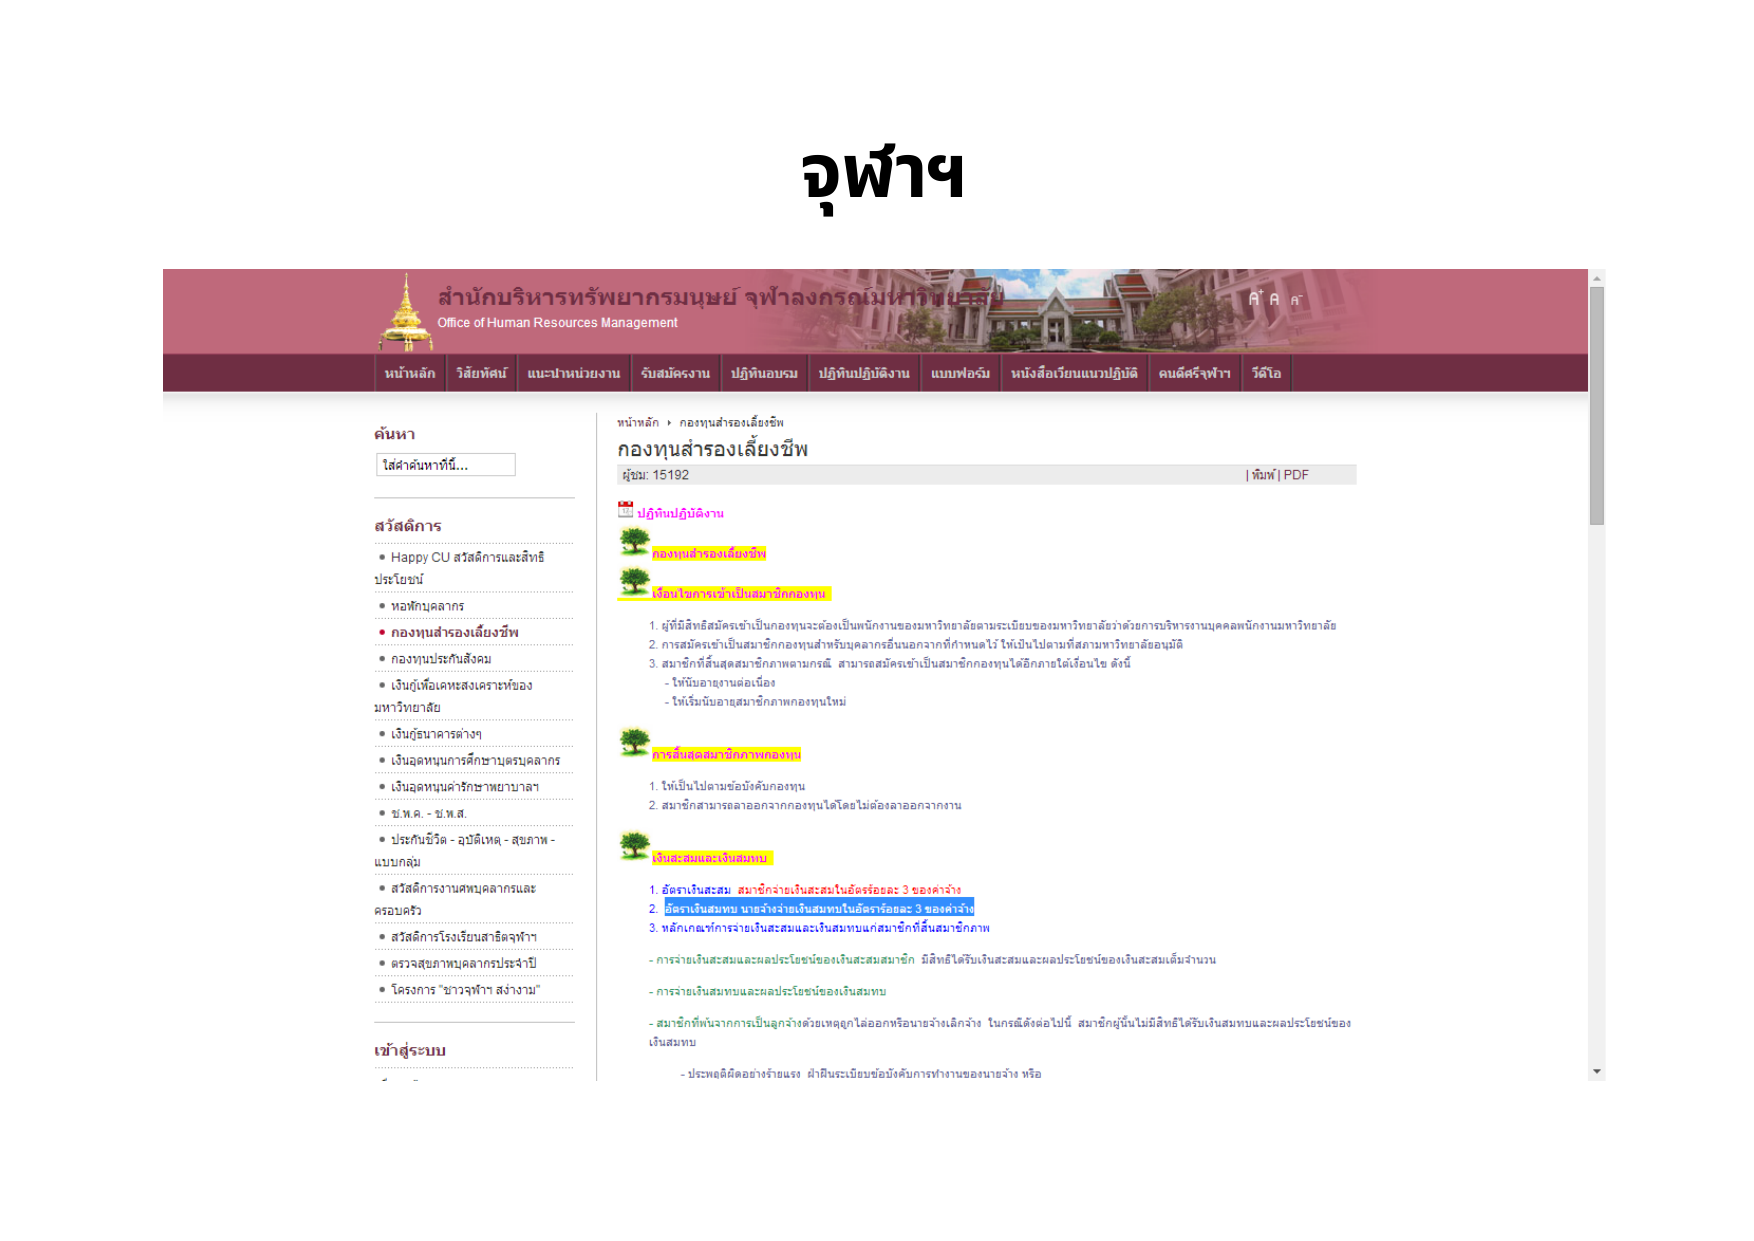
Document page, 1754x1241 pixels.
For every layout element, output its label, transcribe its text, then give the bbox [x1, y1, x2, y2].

text จุฬาฯ [74, 118, 1695, 232]
picture [163, 269, 1606, 1081]
